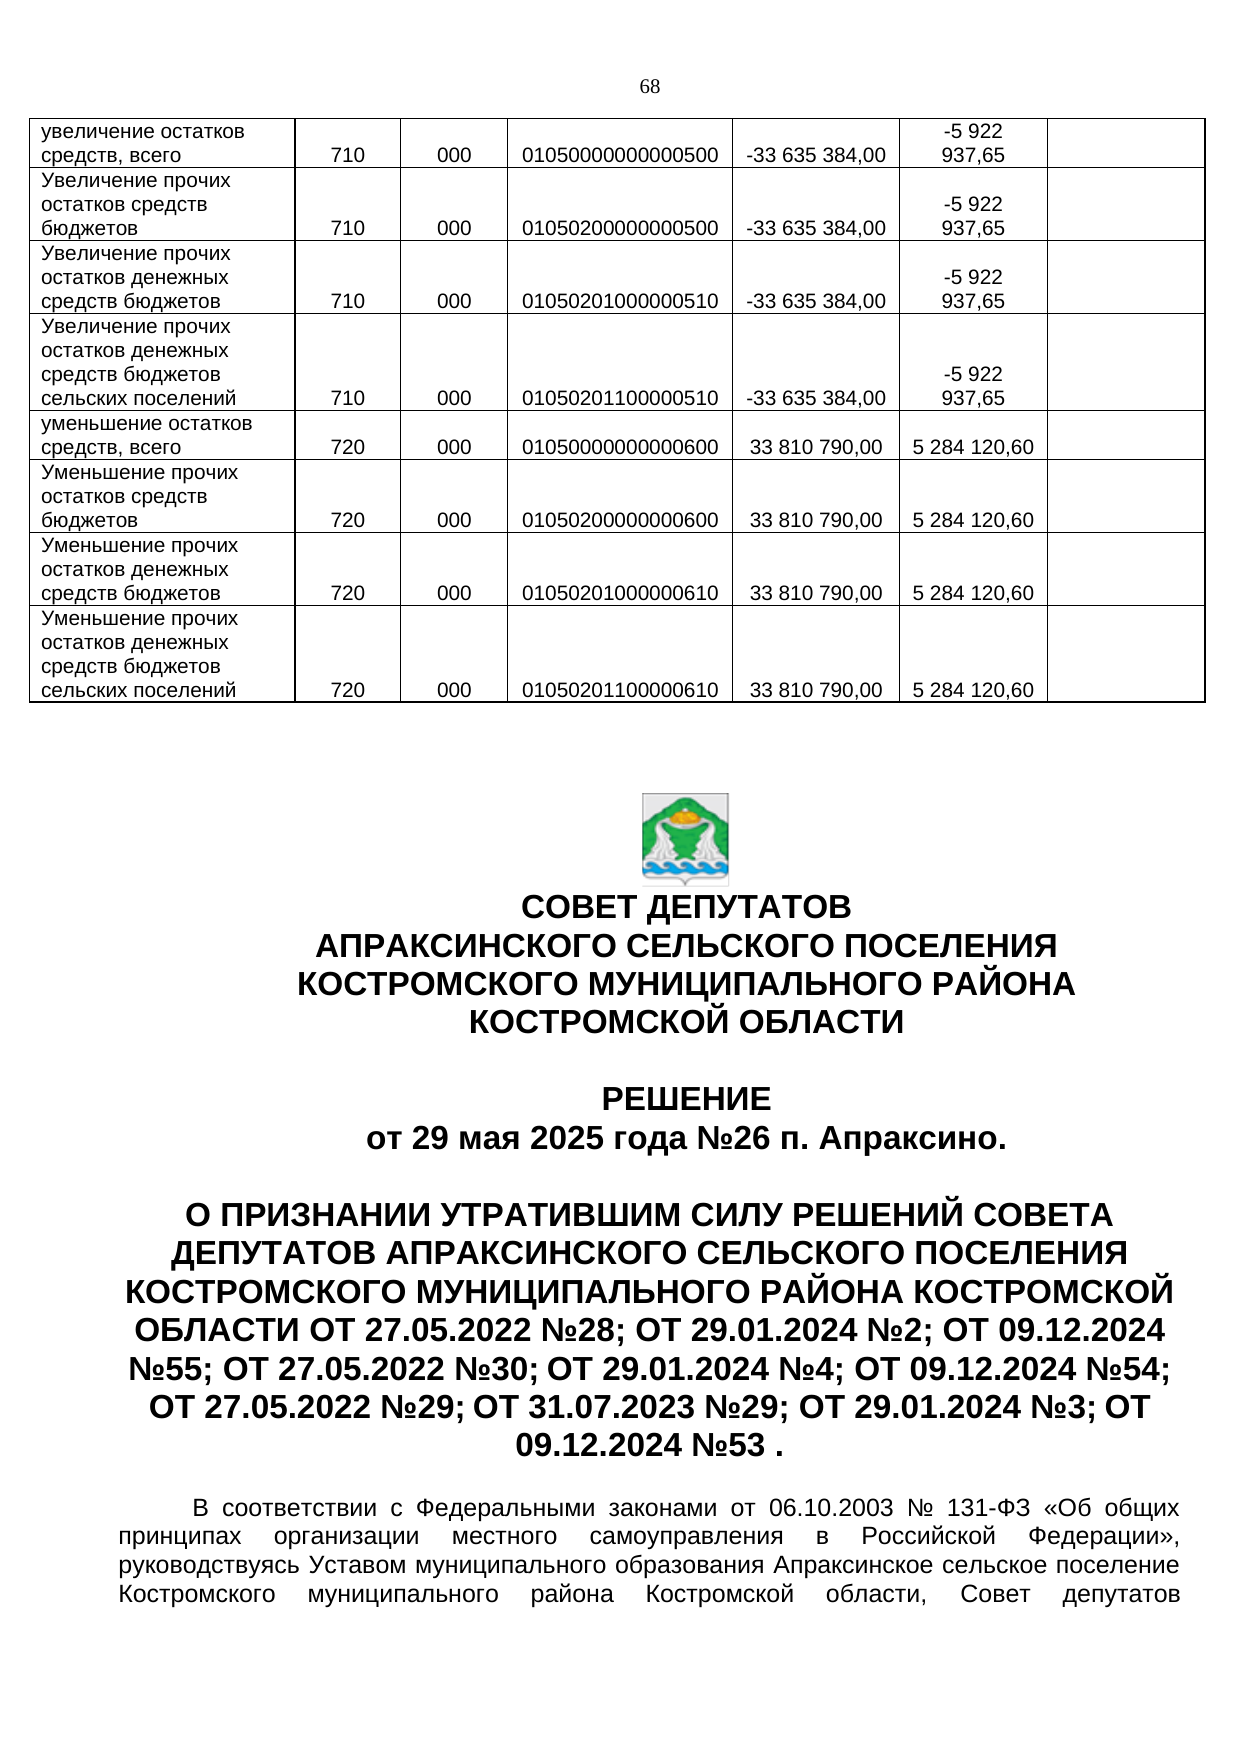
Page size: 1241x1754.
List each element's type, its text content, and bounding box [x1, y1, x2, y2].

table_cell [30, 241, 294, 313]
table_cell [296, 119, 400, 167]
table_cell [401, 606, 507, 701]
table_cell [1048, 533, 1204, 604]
picture [642, 793, 731, 888]
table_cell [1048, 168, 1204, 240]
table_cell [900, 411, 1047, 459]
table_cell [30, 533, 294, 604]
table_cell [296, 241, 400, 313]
text АПРАКСИНСКОГО СЕЛЬСКОГО ПОСЕЛЕНИЯ [118, 926, 1181, 964]
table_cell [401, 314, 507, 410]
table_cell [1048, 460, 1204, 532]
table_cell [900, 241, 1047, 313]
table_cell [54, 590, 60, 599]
text КОСТРОМСКОГО МУНИЦИПАЛЬНОГО РАЙОНА [118, 964, 1181, 1003]
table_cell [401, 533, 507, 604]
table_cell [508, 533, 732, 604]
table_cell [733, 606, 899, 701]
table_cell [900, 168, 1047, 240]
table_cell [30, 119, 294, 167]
text О признании утратившим силу РЕШЕниЙ СОВЕТА ДЕПУТАТОВ Апраксинского сельского поселения Костромского муниципального района Костромской области от 27.05.2022 №28; от 29.01.2024 №2; от 09.12.2024 №55; от 27.05.2022 №30; от 29.01.2024 №4; от 09.12.2024 №54; от 27.05.2022 №29; от 31.07.2023 №29; от 29.01.2024 №3; от 09.12.2024 №53 . [118, 1195, 1181, 1464]
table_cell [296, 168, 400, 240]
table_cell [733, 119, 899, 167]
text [118, 1493, 1181, 1608]
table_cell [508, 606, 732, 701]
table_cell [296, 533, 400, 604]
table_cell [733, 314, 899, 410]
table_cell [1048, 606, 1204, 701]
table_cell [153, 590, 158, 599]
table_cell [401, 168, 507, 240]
text от 29 мая 2025 года №26 п. Апраксино. [118, 1118, 1181, 1156]
text РЕШЕНИЕ [118, 1079, 1181, 1118]
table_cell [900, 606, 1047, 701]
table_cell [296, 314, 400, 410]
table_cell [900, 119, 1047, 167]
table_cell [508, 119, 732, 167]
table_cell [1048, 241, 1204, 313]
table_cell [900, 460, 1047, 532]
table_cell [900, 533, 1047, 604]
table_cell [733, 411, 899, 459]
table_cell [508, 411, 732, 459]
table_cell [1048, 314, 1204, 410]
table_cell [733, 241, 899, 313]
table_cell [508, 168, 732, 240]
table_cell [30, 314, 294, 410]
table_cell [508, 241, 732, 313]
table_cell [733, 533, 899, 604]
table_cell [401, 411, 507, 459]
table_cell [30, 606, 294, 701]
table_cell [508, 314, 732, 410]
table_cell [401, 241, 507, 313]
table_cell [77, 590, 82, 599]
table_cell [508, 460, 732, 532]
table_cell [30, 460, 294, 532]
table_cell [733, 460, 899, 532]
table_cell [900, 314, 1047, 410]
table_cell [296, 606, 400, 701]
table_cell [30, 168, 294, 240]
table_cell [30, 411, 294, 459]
text КОСТРОМСКОЙ ОБЛАСТИ [118, 1003, 1181, 1041]
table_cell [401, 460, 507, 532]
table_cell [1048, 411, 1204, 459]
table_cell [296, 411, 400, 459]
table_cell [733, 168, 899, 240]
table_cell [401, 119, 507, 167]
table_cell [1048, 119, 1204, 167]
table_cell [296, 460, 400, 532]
text СОВЕТ ДЕПУТАТОВ [118, 887, 1181, 926]
